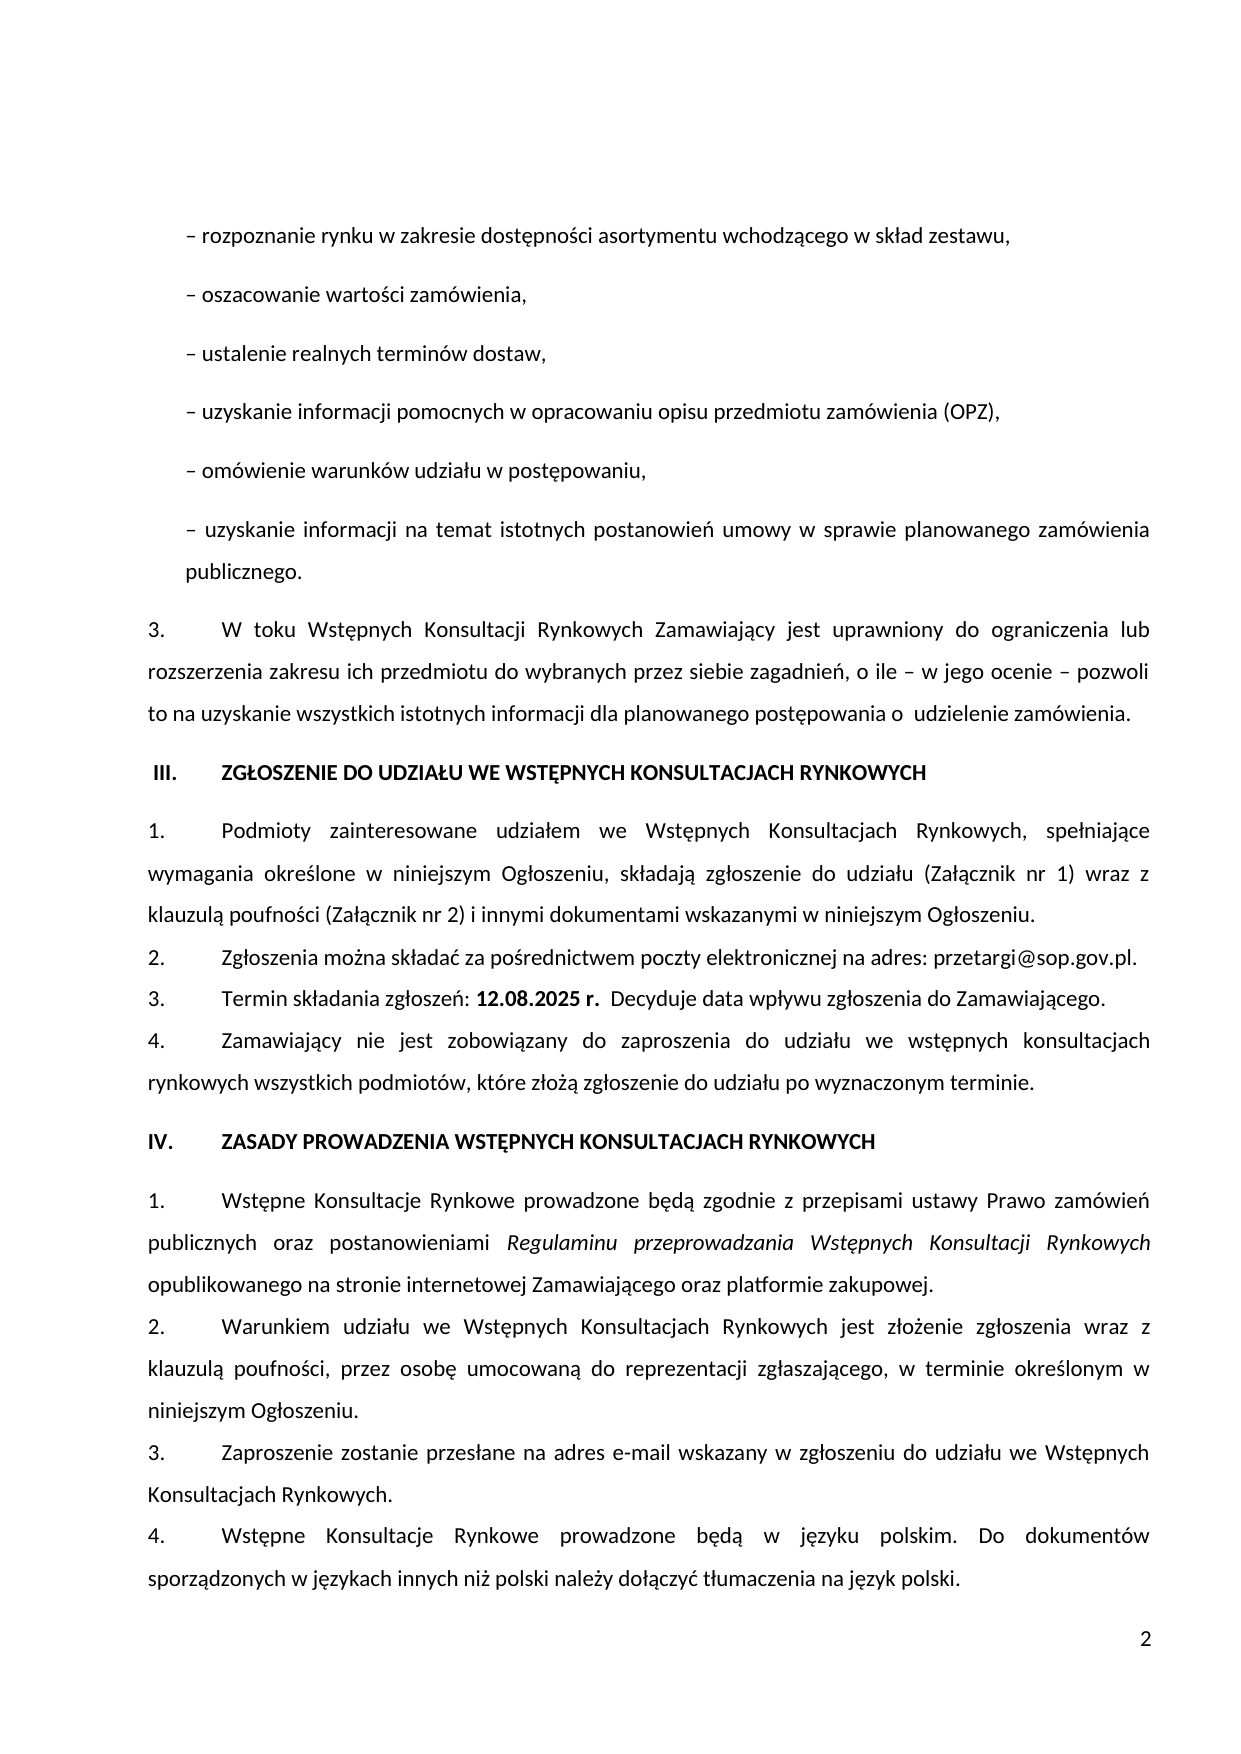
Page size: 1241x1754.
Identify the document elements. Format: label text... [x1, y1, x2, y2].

text – oszacowanie wartości zamówienia, [185, 280, 1152, 308]
list Podmioty zainteresowane udziałem we Wstępnych Konsultacjach Rynkowych, spełniające wymagania określone w niniejszym Ogłoszeniu, składają zgłoszenie do udziału (Załącznik nr 1) wraz z klauzulą poufności (Załącznik nr 2) i innymi dokumentami wskazanymi w niniejszym Ogłoszeniu. [148, 817, 1152, 929]
list Zaproszenie zostanie przesłane na adres e-mail wskazany w zgłoszeniu do udziału we Wstępnych Konsultacjach Rynkowych. [148, 1438, 1152, 1508]
text – uzyskanie informacji pomocnych w opracowaniu opisu przedmiotu zamówienia (OPZ), [185, 397, 1152, 426]
text 3. W toku Wstępnych Konsultacji Rynkowych Zamawiający jest uprawniony do ograniczenia lub rozszerzenia zakresu ich przedmiotu do wybranych przez siebie zagadnień, o ile – w jego ocenie – pozwoli to na uzyskanie wszystkich istotnych informacji dla planowanego postępowania o udzielenie zamówienia. [148, 615, 1152, 727]
text – uzyskanie informacji na temat istotnych postanowień umowy w sprawie planowanego zamówienia publicznego. [185, 515, 1152, 585]
list Wstępne Konsultacje Rynkowe prowadzone będą zgodnie z przepisami ustawy Prawo zamówień publicznych oraz postanowieniami Regulaminu przeprowadzania Wstępnych Konsultacji Rynkowych opublikowanego na stronie internetowej Zamawiającego oraz platformie zakupowej. [148, 1186, 1152, 1298]
text – ustalenie realnych terminów dostaw, [185, 339, 1152, 367]
list Wstępne Konsultacje Rynkowe prowadzone będą w języku polskim. Do dokumentów sporządzonych w językach innych niż polski należy dołączyć tłumaczenia na język polski. [148, 1522, 1152, 1592]
text – rozpoznanie rynku w zakresie dostępności asortymentu wchodzącego w skład zestawu, [185, 222, 1152, 249]
list Termin składania zgłoszeń: 12.08.2025 r. Decyduje data wpływu zgłoszenia do Zamawiającego. [148, 984, 1152, 1013]
list Zamawiający nie jest zobowiązany do zaproszenia do udziału we wstępnych konsultacjach rynkowych wszystkich podmiotów, które złożą zgłoszenie do udziału po wyznaczonym terminie. [148, 1027, 1152, 1097]
text – omówienie warunków udziału w postępowaniu, [185, 456, 1152, 484]
list Zgłoszenia można składać za pośrednictwem poczty elektronicznej na adres: przetargi@sop.gov.pl. [148, 943, 1152, 971]
text III. ZGŁOSZENIE DO UDZIAŁU WE WSTĘPNYCH KONSULTACJACH RYNKOWYCH [148, 758, 1152, 786]
text IV. ZASADY PROWADZENIA WSTĘPNYCH KONSULTACJACH RYNKOWYCH [148, 1127, 1152, 1155]
list Warunkiem udziału we Wstępnych Konsultacjach Rynkowych jest złożenie zgłoszenia wraz z klauzulą poufności, przez osobę umocowaną do reprezentacji zgłaszającego, w terminie określonym w niniejszym Ogłoszeniu. [148, 1312, 1152, 1424]
